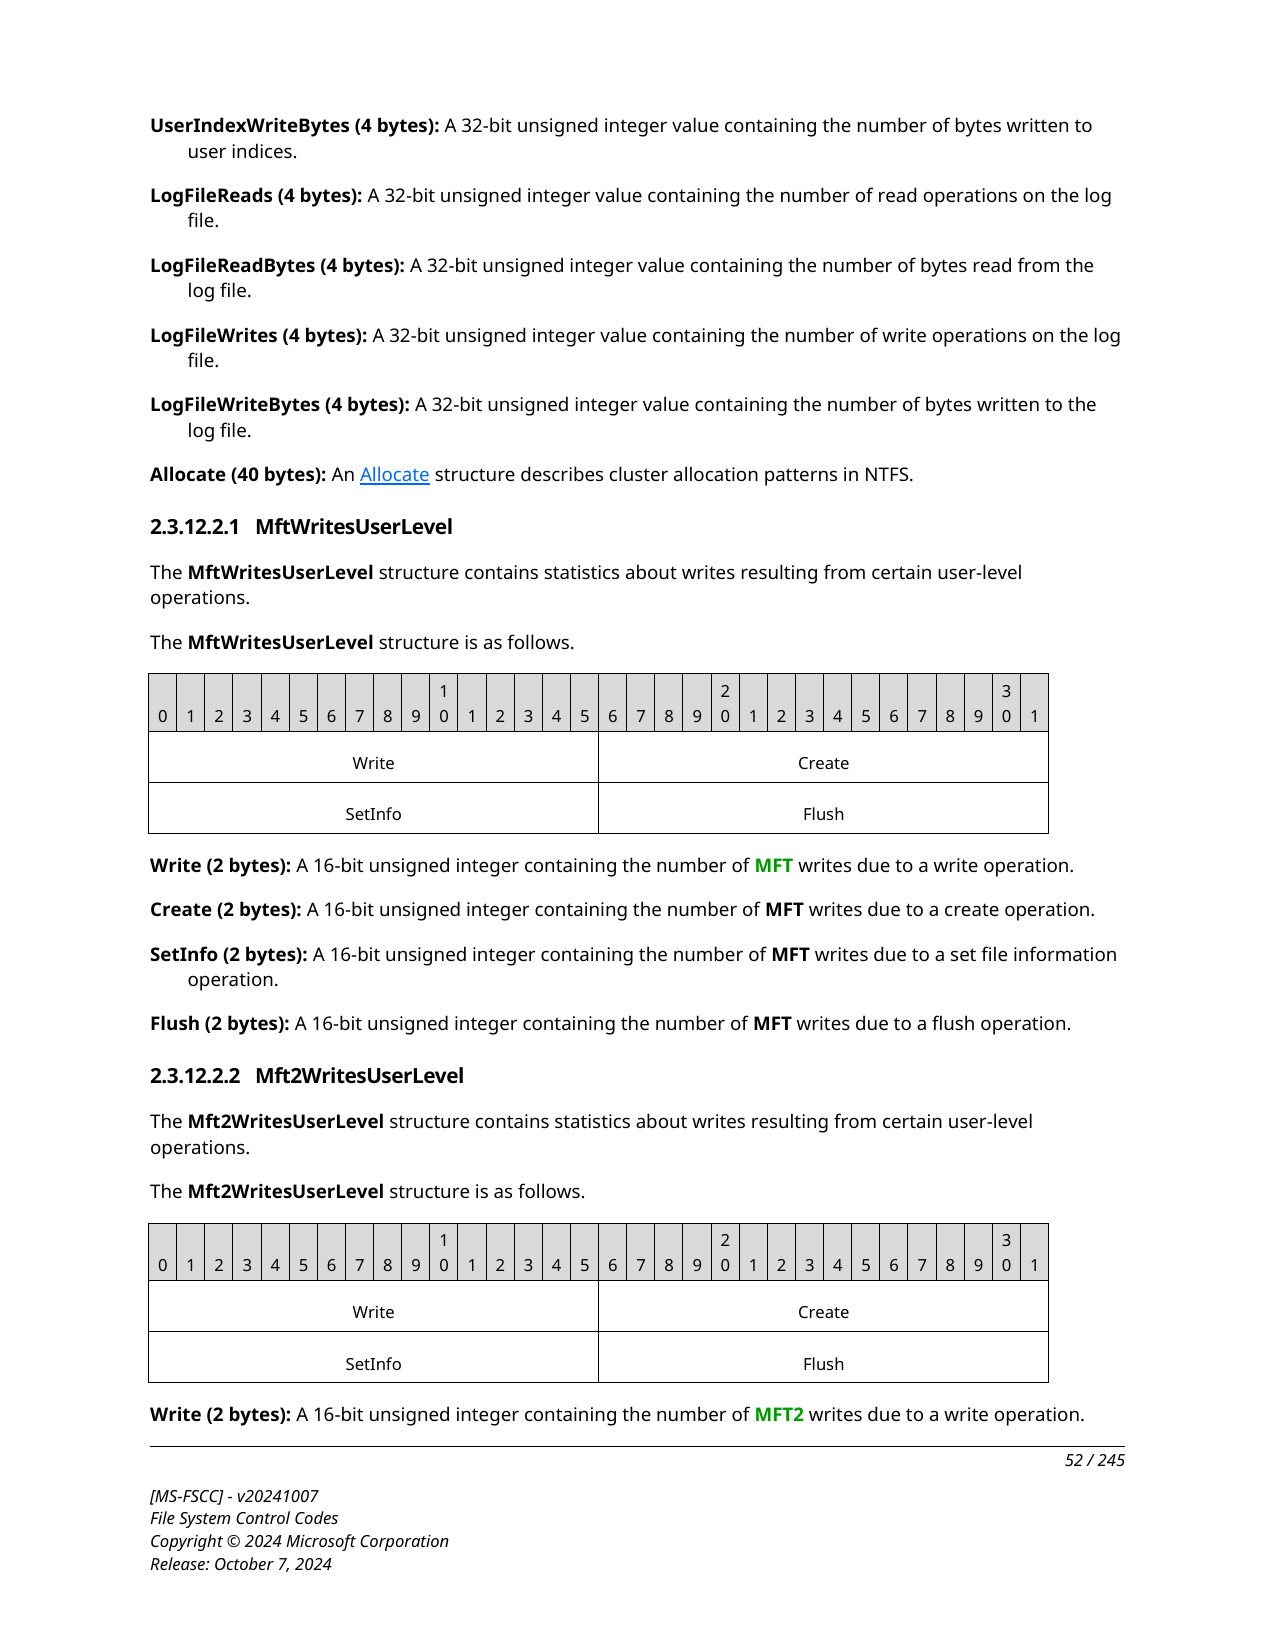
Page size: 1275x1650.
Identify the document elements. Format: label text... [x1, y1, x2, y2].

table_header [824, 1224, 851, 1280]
text LogFileWriteBytes (4 bytes): A 32-bit unsigned integer value containing the number of bytes written to the log file. [150, 392, 1125, 443]
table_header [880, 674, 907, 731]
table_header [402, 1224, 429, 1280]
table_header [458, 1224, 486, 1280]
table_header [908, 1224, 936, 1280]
text SetInfo (2 bytes): A 16-bit unsigned integer containing the number of MFT writes due to a set file information operation. [150, 941, 1125, 992]
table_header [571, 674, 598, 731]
text Write (2 bytes): A 16-bit unsigned integer containing the number of MFT writes due to a write operation. [150, 852, 1125, 878]
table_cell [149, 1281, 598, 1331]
subtitle MftWritesUserLevel [150, 512, 1125, 540]
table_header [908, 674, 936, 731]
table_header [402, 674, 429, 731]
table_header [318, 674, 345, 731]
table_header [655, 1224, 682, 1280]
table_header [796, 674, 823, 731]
text Allocate (40 bytes): An Allocate structure describes cluster allocation patterns in NTFS. [150, 461, 1125, 487]
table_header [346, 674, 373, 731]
text Create (2 bytes): A 16-bit unsigned integer containing the number of MFT writes due to a create operation. [150, 897, 1125, 922]
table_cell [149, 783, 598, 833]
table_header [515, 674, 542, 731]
text Write (2 bytes): A 16-bit unsigned integer containing the number of MFT2 writes due to a write operation. [150, 1402, 1125, 1427]
text The Mft2WritesUserLevel structure is as follows. [150, 1178, 1125, 1204]
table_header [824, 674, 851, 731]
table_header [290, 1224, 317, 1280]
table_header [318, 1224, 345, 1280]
text The MftWritesUserLevel structure contains statistics about writes resulting from certain user-level operations. [150, 559, 1125, 610]
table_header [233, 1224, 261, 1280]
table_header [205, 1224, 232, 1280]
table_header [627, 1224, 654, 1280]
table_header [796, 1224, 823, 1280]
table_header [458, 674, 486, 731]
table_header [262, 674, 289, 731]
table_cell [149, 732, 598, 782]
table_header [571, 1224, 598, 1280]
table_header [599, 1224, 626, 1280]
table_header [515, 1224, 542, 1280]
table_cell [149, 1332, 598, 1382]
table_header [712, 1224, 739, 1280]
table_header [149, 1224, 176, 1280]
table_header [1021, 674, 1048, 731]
text The MftWritesUserLevel structure is as follows. [150, 629, 1125, 654]
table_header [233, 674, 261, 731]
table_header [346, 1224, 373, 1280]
text LogFileReads (4 bytes): A 32-bit unsigned integer value containing the number of read operations on the log file. [150, 182, 1125, 233]
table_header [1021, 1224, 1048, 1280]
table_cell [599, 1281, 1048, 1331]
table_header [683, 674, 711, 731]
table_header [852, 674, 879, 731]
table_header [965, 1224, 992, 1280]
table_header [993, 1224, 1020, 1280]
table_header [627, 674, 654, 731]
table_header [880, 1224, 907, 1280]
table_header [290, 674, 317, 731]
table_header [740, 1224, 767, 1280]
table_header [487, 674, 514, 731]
text LogFileReadBytes (4 bytes): A 32-bit unsigned integer value containing the number of bytes read from the log file. [150, 252, 1125, 303]
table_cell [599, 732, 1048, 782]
subtitle Mft2WritesUserLevel [150, 1061, 1125, 1090]
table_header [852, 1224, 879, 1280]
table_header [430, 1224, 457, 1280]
text The Mft2WritesUserLevel structure contains statistics about writes resulting from certain user-level operations. [150, 1108, 1125, 1159]
text UserIndexWriteBytes (4 bytes): A 32-bit unsigned integer value containing the number of bytes written to user indices. [150, 112, 1125, 163]
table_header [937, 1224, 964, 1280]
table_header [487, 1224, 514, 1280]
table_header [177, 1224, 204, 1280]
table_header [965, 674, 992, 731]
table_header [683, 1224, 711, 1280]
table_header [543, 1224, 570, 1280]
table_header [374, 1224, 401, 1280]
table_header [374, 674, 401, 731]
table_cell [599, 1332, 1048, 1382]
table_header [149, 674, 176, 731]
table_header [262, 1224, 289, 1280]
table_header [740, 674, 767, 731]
text LogFileWrites (4 bytes): A 32-bit unsigned integer value containing the number of write operations on the log file. [150, 322, 1125, 373]
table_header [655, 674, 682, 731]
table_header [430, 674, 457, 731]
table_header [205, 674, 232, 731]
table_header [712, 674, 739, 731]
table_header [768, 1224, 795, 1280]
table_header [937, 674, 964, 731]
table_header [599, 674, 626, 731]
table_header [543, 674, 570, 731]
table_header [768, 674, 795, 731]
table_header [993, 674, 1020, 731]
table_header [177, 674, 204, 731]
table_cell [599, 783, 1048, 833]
text Flush (2 bytes): A 16-bit unsigned integer containing the number of MFT writes due to a flush operation. [150, 1011, 1125, 1036]
